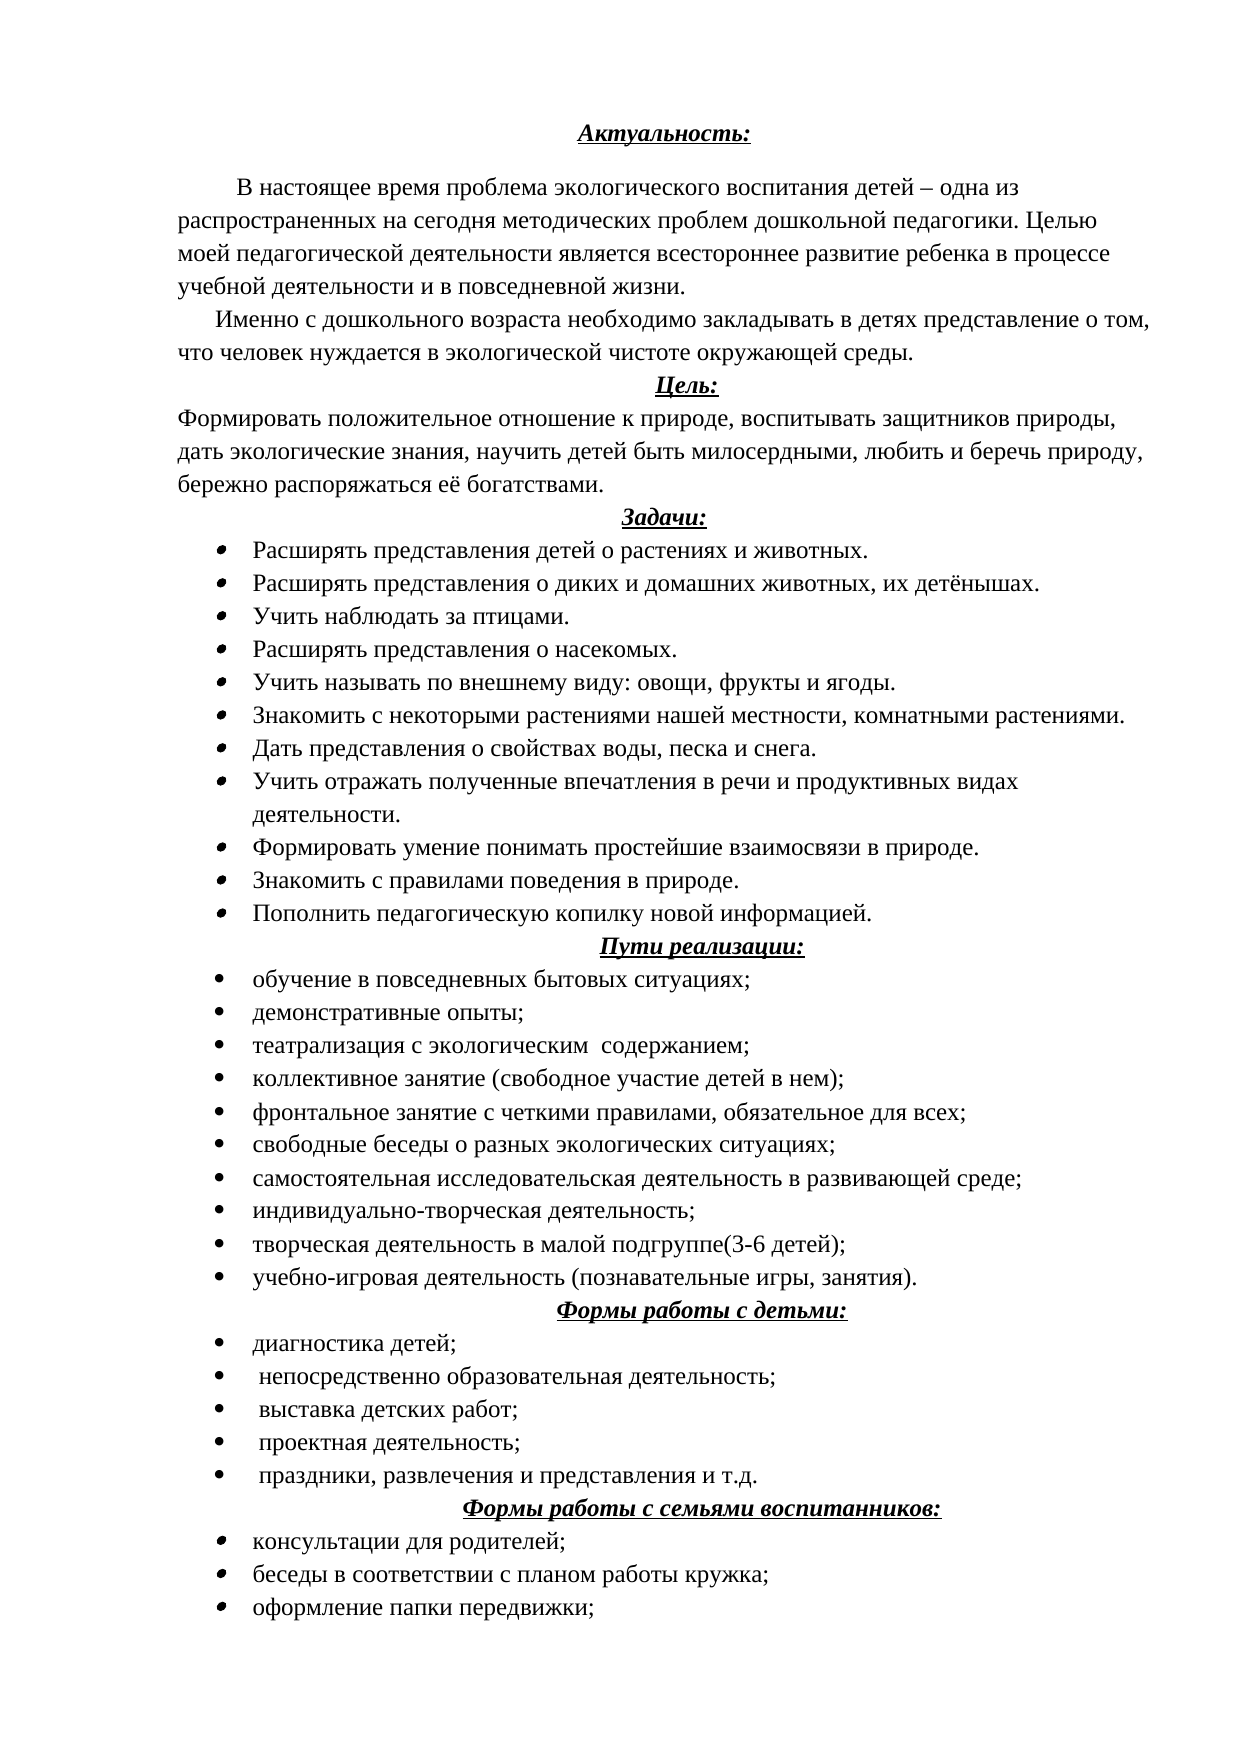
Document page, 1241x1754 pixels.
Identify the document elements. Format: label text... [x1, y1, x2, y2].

list демонстративные опыты; [215, 997, 1152, 1026]
text Именно с дошкольного возраста необходимо закладывать в детях представление о том, что человек нуждается в экологической чистоте окружающей среды. [177, 304, 1152, 366]
list Расширять представления о диких и домашних животных, их детёнышах. [215, 568, 1152, 597]
list Дать представления о свойствах воды, песка и снега. [215, 733, 1152, 762]
list Учить наблюдать за птицами. [215, 601, 1152, 630]
list беседы в соответствии с планом работы кружка; [215, 1559, 1152, 1588]
list Формы работы с семьями воспитанников: [252, 1493, 1152, 1522]
list свободные беседы о разных экологических ситуациях; [215, 1129, 1152, 1158]
list Формы работы с детьми: [252, 1295, 1152, 1323]
list Пути реализации: [252, 931, 1152, 960]
list Расширять представления детей о растениях и животных. [215, 535, 1152, 564]
list самостоятельная исследовательская деятельность в развивающей среде; [215, 1163, 1152, 1191]
list консультации для родителей; [215, 1526, 1152, 1554]
list проектная деятельность; [215, 1427, 1152, 1456]
list фронтальное занятие с четкими правилами, обязательное для всех; [215, 1097, 1152, 1125]
list Пополнить педагогическую копилку новой информацией. [215, 898, 1152, 927]
list Учить отражать полученные впечатления в речи и продуктивных видах деятельности. [215, 766, 1152, 828]
list театрализация с экологическим содержанием; [215, 1031, 1152, 1059]
list творческая деятельность в малой подгруппе(3-6 детей); [215, 1229, 1152, 1257]
text Формировать положительное отношение к природе, воспитывать защитников природы, дать экологические знания, научить детей быть милосердными, любить и беречь природу, бережно распоряжаться её богатствами. [177, 403, 1152, 498]
list праздники, развлечения и представления и т.д. [215, 1460, 1152, 1488]
text Задачи: [177, 502, 1152, 531]
list учебно-игровая деятельность (познавательные игры, занятия). [215, 1262, 1152, 1290]
list Расширять представления о насекомых. [215, 634, 1152, 663]
text В настоящее время проблема экологического воспитания детей – одна из распространенных на сегодня методических проблем дошкольной педагогики. Целью моей педагогической деятельности является всестороннее развитие ребенка в процессе учебной деятельности и в повседневной жизни. [177, 172, 1152, 300]
list Учить называть по внешнему виду: овощи, фрукты и ягоды. [215, 667, 1152, 696]
list оформление папки передвижки; [215, 1592, 1152, 1621]
list Формировать умение понимать простейшие взаимосвязи в природе. [215, 832, 1152, 861]
list индивидуально-творческая деятельность; [215, 1196, 1152, 1224]
text Актуальность: [177, 118, 1152, 147]
list Знакомить с некоторыми растениями нашей местности, комнатными растениями. [215, 700, 1152, 729]
list Цель: [177, 370, 1152, 399]
list непосредственно образовательная деятельность; [215, 1361, 1152, 1389]
list обучение в повседневных бытовых ситуациях; [215, 964, 1152, 993]
list диагностика детей; [215, 1328, 1152, 1356]
list Знакомить с правилами поведения в природе. [215, 865, 1152, 894]
list коллективное занятие (свободное участие детей в нем); [215, 1063, 1152, 1092]
list выставка детских работ; [215, 1394, 1152, 1422]
